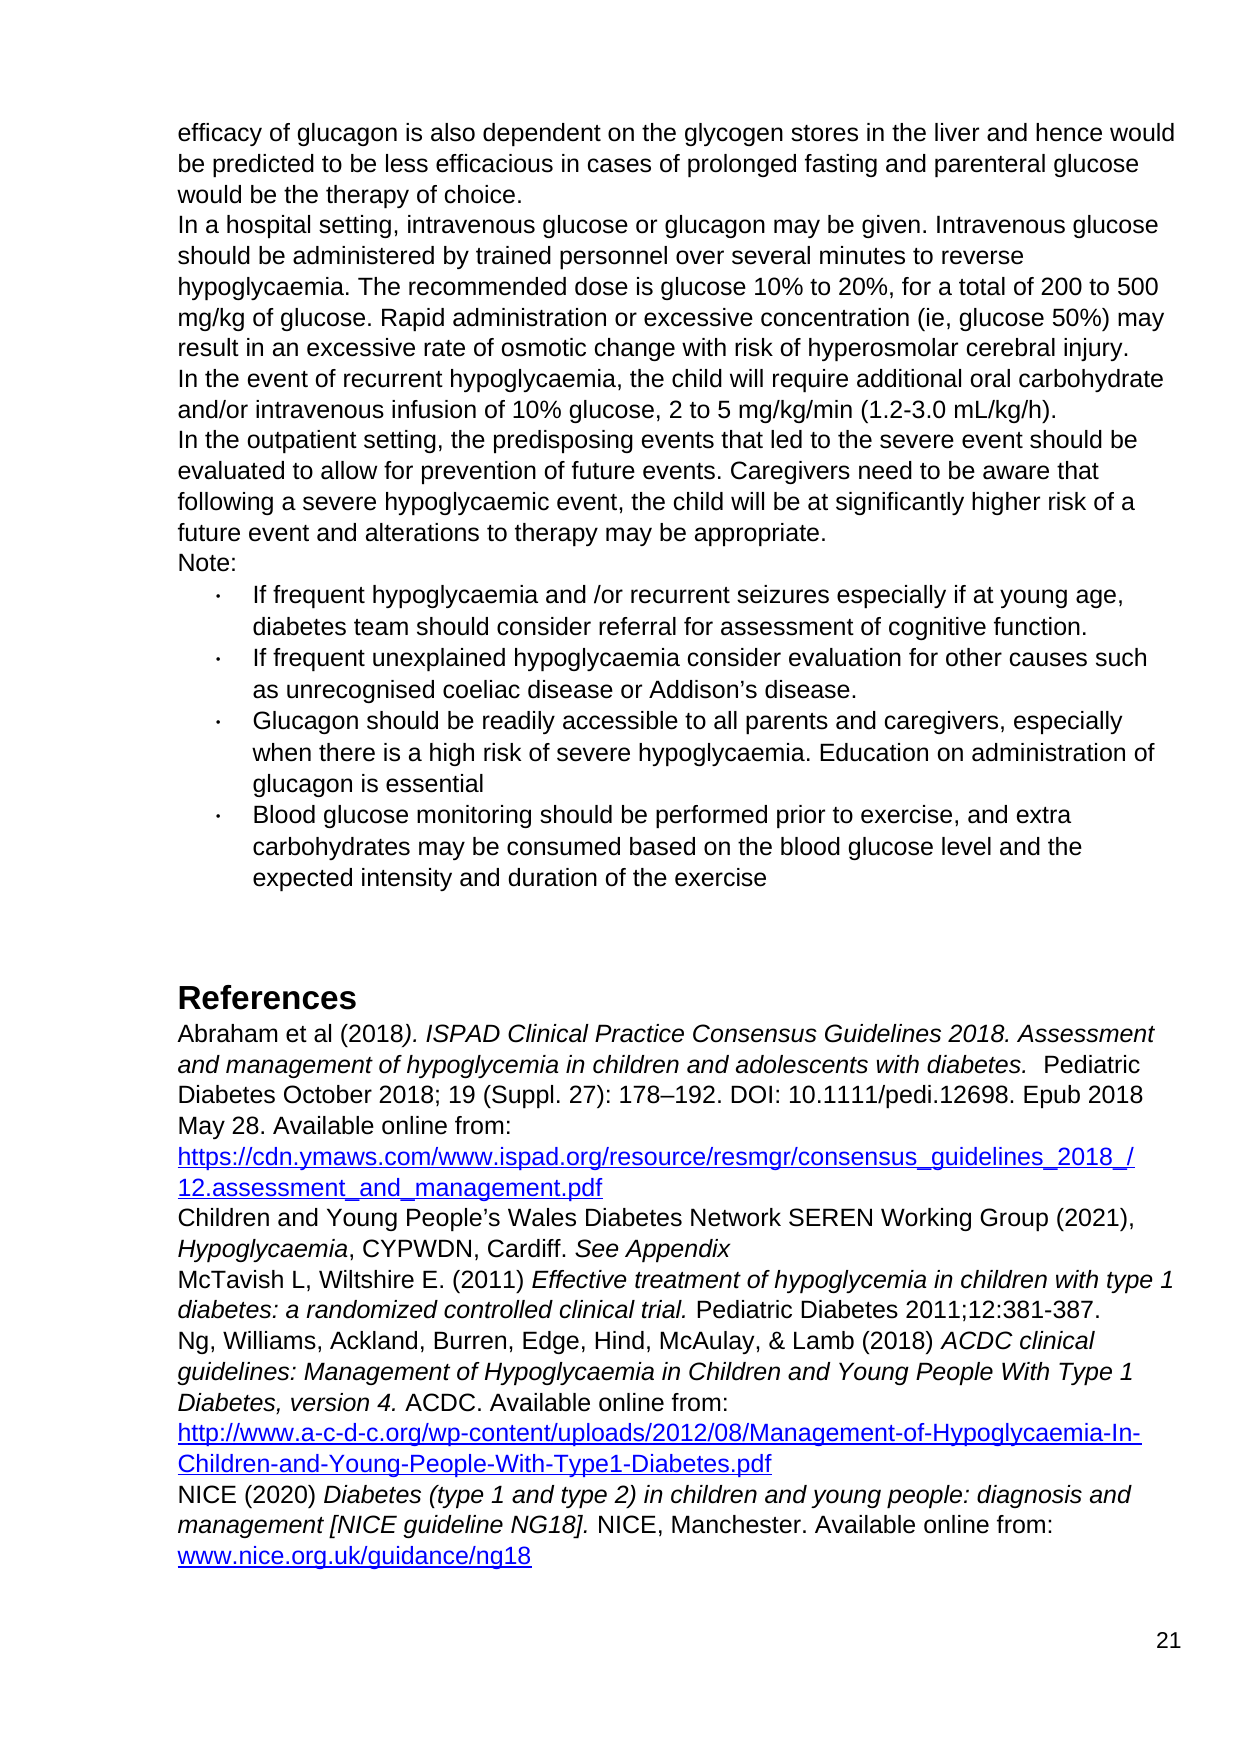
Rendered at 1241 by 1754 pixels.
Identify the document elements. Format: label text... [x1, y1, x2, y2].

text References [177, 978, 1181, 1016]
text Abraham et al (2018). ISPAD Clinical Practice Consensus Guidelines 2018. Assessment and management of hypoglycemia in children and adolescents with diabetes. Pediatric Diabetes October 2018; 19 (Suppl. 27): 178–192. DOI: 10.1111/pedi.12698. Epub 2018 May 28. Available online from: https://cdn.ymaws.com/www.ispad.org/resource/resmgr/consensus_guidelines_2018_/12.assessment_and_management.pdf [177, 1019, 1181, 1201]
list If frequent hypoglycaemia and /or recurrent seizures especially if at young age, diabetes team should consider referral for assessment of cognitive function. [215, 579, 1181, 640]
text In the outpatient setting, the predisposing events that led to the severe event should be evaluated to allow for prevention of future events. Caregivers need to be aware that following a severe hypoglycaemic event, the child will be at significantly higher risk of a future event and alterations to therapy may be appropriate. [177, 425, 1181, 546]
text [177, 118, 1181, 208]
text McTavish L, Wiltshire E. (2011) Effective treatment of hypoglycemia in children with type 1 diabetes: a randomized controlled clinical trial. Pediatric Diabetes 2011;12:381-387. [177, 1265, 1181, 1324]
text Children and Young People’s Wales Diabetes Network SEREN Working Group (2021), Hypoglycaemia, CYPWDN, Cardiff. See Appendix [177, 1203, 1181, 1263]
text In a hospital setting, intravenous glucose or glucagon may be given. Intravenous glucose should be administered by trained personnel over several minutes to reverse hypoglycaemia. The recommended dose is glucose 10% to 20%, for a total of 200 to 500 mg/kg of glucose. Rapid administration or excessive concentration (ie, glucose 50%) may result in an excessive rate of osmotic change with risk of hyperosmolar cerebral injury. [177, 210, 1181, 362]
list Glucagon should be readily accessible to all parents and caregivers, especially when there is a high risk of severe hypoglycaemia. Education on administration of glucagon is essential [215, 706, 1181, 797]
text NICE (2020) Diabetes (type 1 and type 2) in children and young people: diagnosis and management [NICE guideline NG18]. NICE, Manchester. Available online from: www.nice.org.uk/guidance/ng18 [177, 1480, 1181, 1570]
text Note: [177, 548, 1181, 577]
list Blood glucose monitoring should be performed prior to exercise, and extra carbohydrates may be consumed based on the blood glucose level and the expected intensity and duration of the exercise [215, 799, 1181, 891]
text Ng, Williams, Ackland, Burren, Edge, Hind, McAulay, & Lamb (2018) ACDC clinical guidelines: Management of Hypoglycaemia in Children and Young People With Type 1 Diabetes, version 4. ACDC. Available online from: http://www.a-c-d-c.org/wp-content/uploads/2012/08/Management-of-Hypoglycaemia-In-Children-and-Young-People-With-Type1-Diabetes.pdf [177, 1326, 1181, 1478]
list If frequent unexplained hypoglycaemia consider evaluation for other causes such as unrecognised coeliac disease or Addison’s disease. [215, 642, 1181, 703]
text In the event of recurrent hypoglycaemia, the child will require additional oral carbohydrate and/or intravenous infusion of 10% glucose, 2 to 5 mg/kg/min (1.2-3.0 mL/kg/h). [177, 364, 1181, 423]
